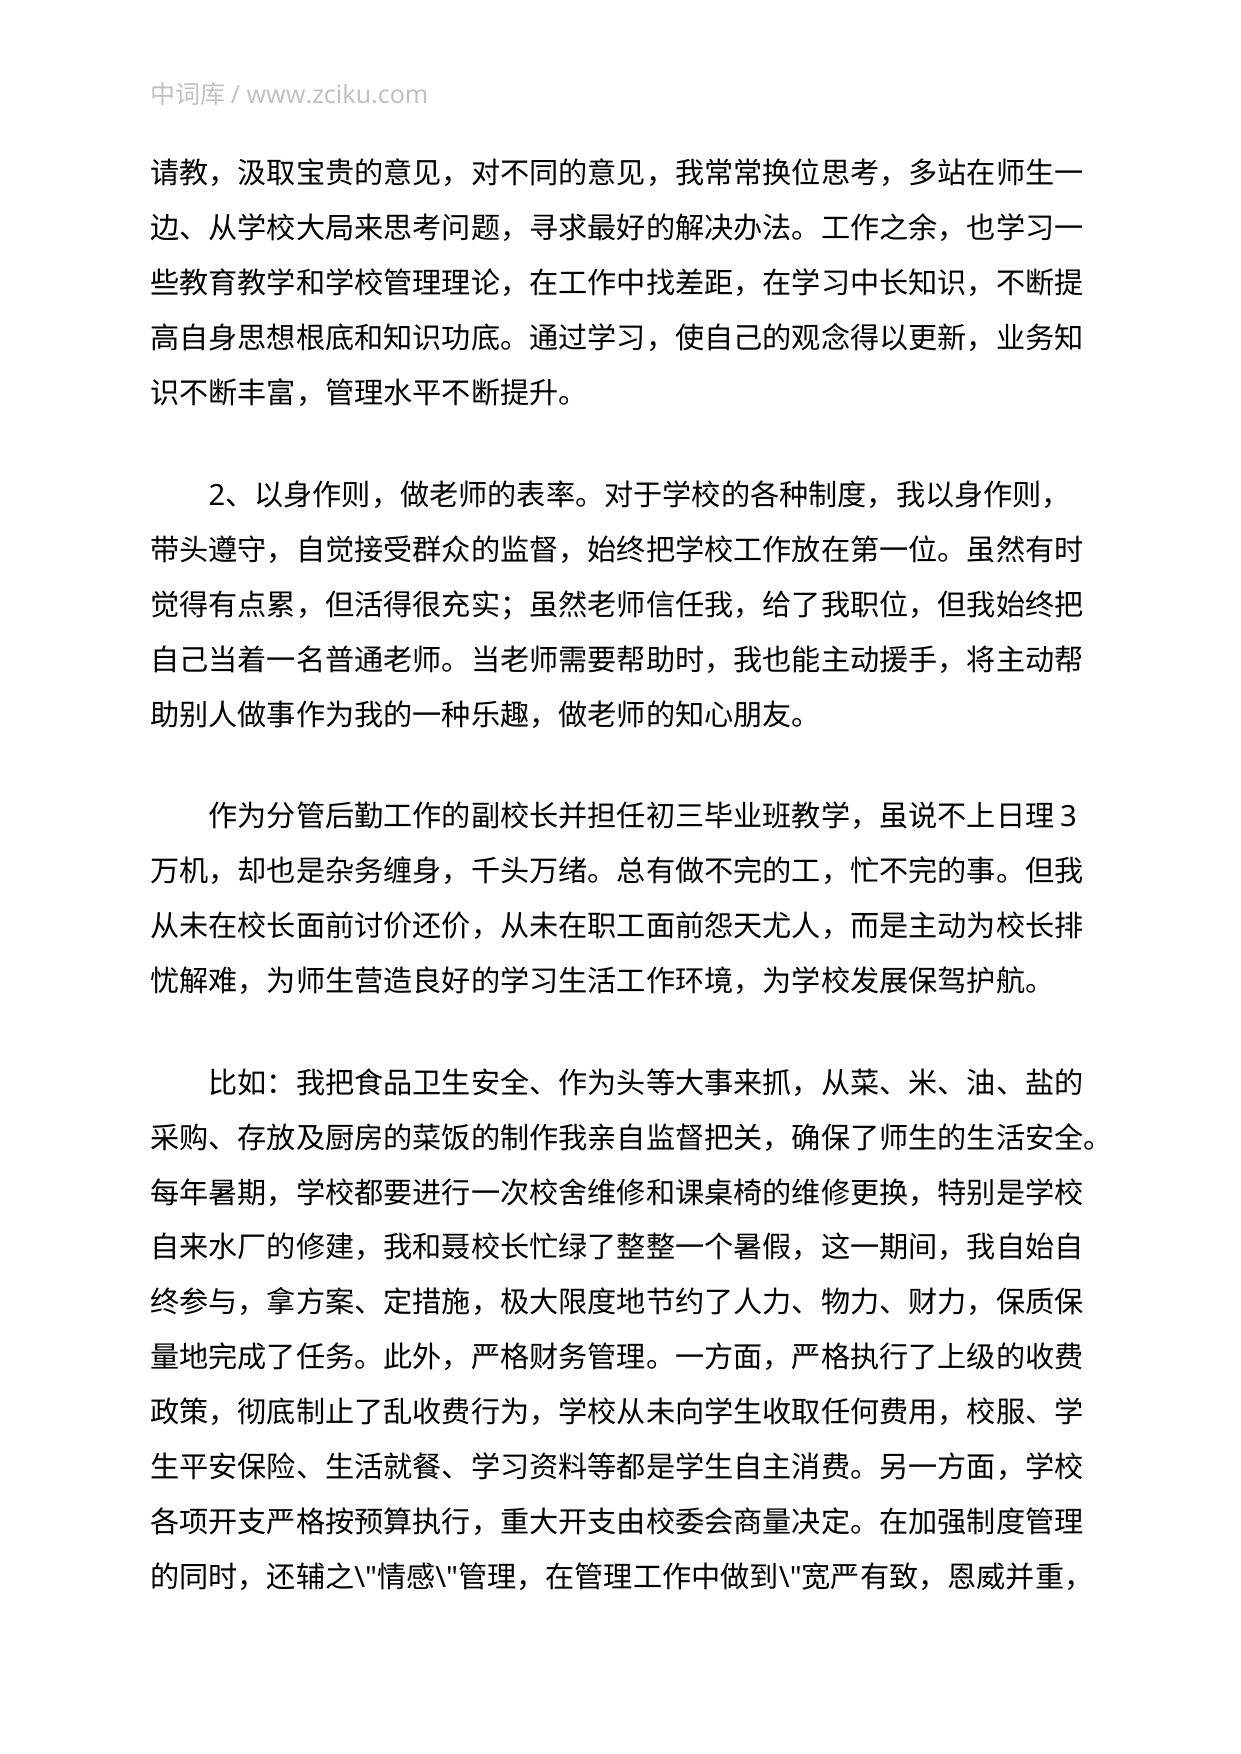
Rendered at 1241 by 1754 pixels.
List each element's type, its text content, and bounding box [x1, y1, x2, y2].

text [150, 150, 1090, 412]
text 2、以身作则，做老师的表率。对于学校的各种制度，我以身作则，带头遵守，自觉接受群众的监督，始终把学校工作放在第一位。虽然有时觉得有点累，但活得很充实；虽然老师信任我，给了我职位，但我始终把自己当着一名普通老师。当老师需要帮助时，我也能主动援手，将主动帮助别人做事作为我的一种乐趣，做老师的知心朋友。 [150, 471, 1090, 733]
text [150, 1059, 1090, 1596]
text 作为分管后勤工作的副校长并担任初三毕业班教学，虽说不上日理3万机，却也是杂务缠身，千头万绪。总有做不完的工，忙不完的事。但我从未在校长面前讨价还价，从未在职工面前怨天尤人，而是主动为校长排忧解难，为师生营造良好的学习生活工作环境，为学校发展保驾护航。 [150, 793, 1090, 1000]
